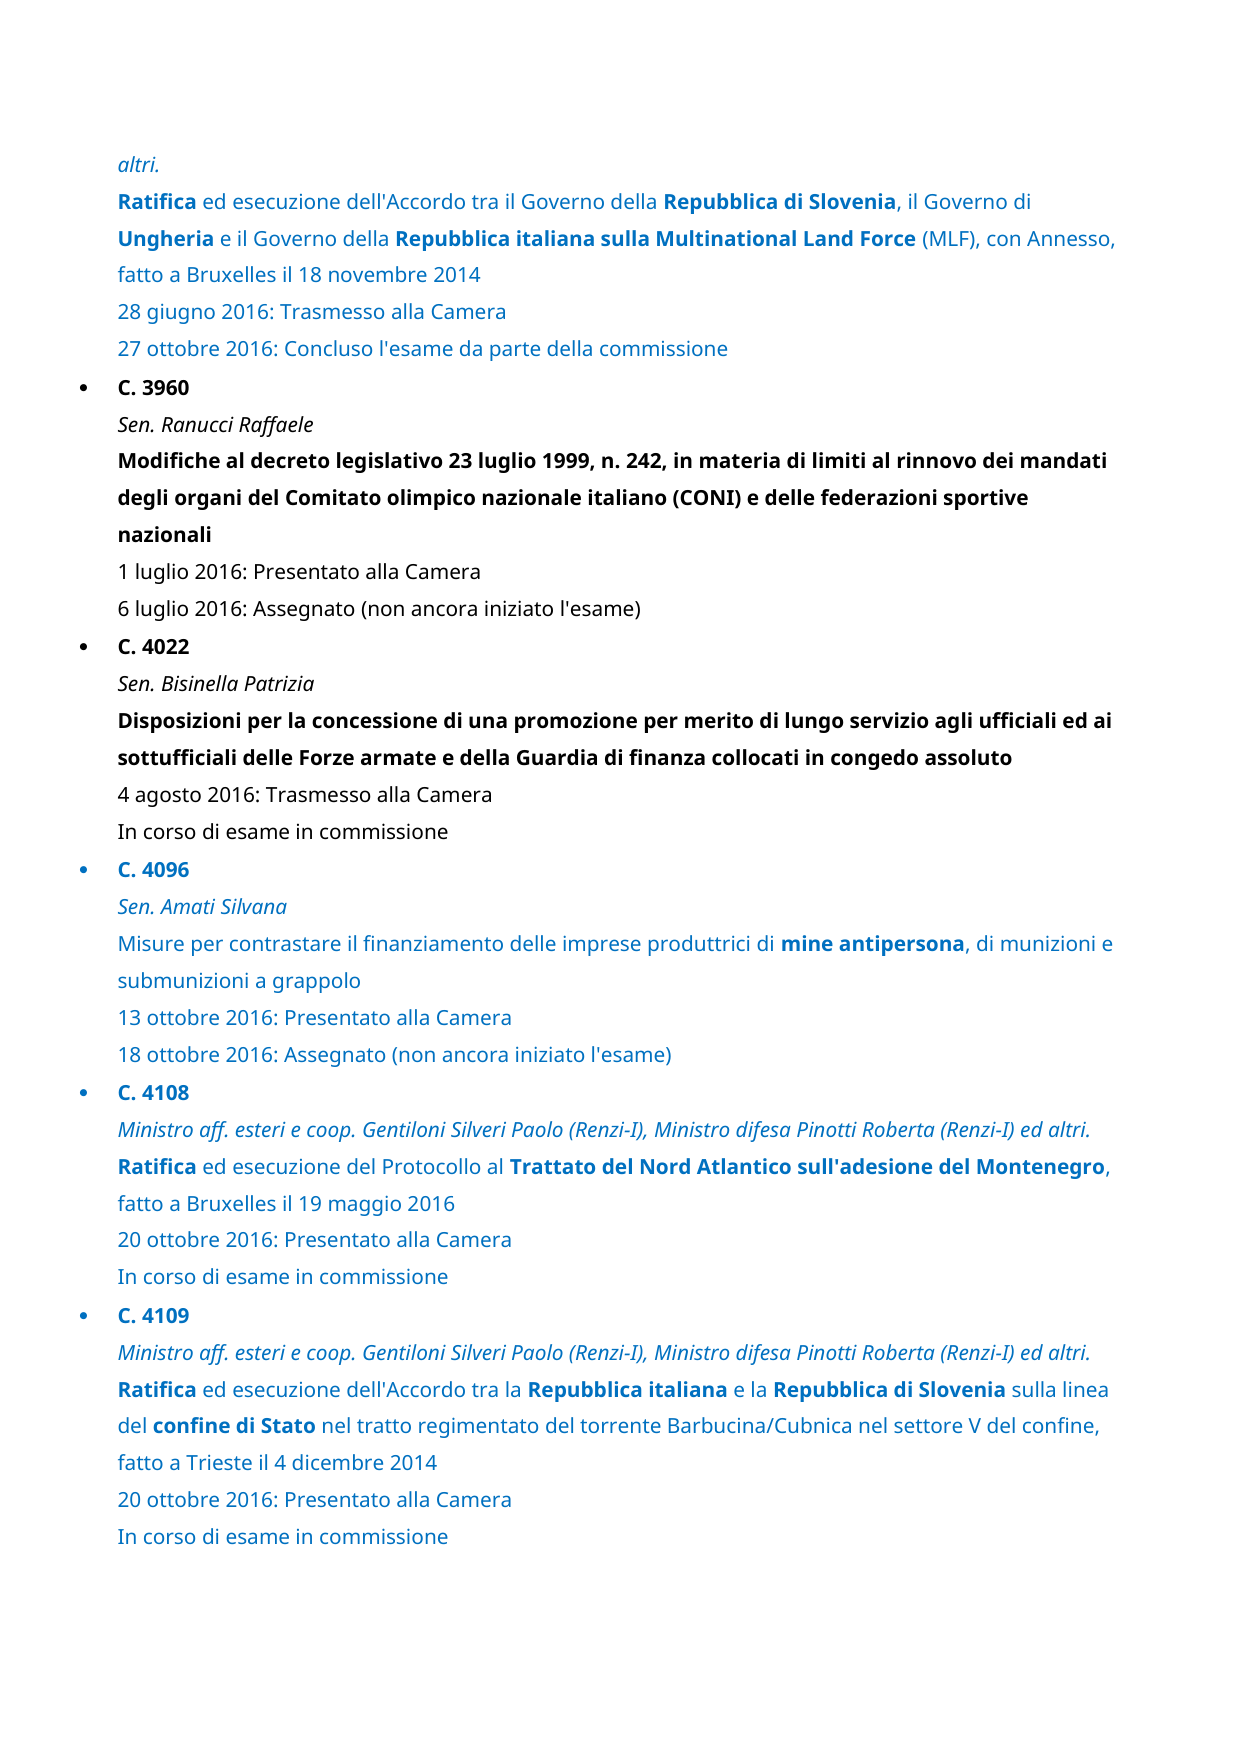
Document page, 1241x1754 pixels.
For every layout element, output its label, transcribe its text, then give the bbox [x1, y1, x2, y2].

list C. 4096 Sen. Amati Silvana Misure per contrastare il finanziamento delle imprese produttrici di mine antipersona, di munizioni e submunizioni a grappolo 13 ottobre 2016: Presentato alla Camera 18 ottobre 2016: Assegnato (non ancora iniziato l'esame) [80, 855, 1121, 1068]
list C. 4109 Ministro aff. esteri e coop. Gentiloni Silveri Paolo (Renzi-I), Ministro difesa Pinotti Roberta (Renzi-I) ed altri. Ratifica ed esecuzione dell'Accordo tra la Repubblica italiana e la Repubblica di Slovenia sulla linea del confine di Stato nel tratto regimentato del torrente Barbucina/Cubnica nel settore V del confine, fatto a Trieste il 4 dicembre 2014 20 ottobre 2016: Presentato alla Camera In corso di esame in commissione [80, 1301, 1121, 1551]
list C. 4022 Sen. Bisinella Patrizia Disposizioni per la concessione di una promozione per merito di lungo servizio agli ufficiali ed ai sottufficiali delle Forze armate e della Guardia di finanza collocati in congedo assoluto 4 agosto 2016: Trasmesso alla Camera In corso di esame in commissione [80, 632, 1121, 845]
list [80, 150, 1121, 363]
list C. 4108 Ministro aff. esteri e coop. Gentiloni Silveri Paolo (Renzi-I), Ministro difesa Pinotti Roberta (Renzi-I) ed altri. Ratifica ed esecuzione del Protocollo al Trattato del Nord Atlantico sull'adesione del Montenegro, fatto a Bruxelles il 19 maggio 2016 20 ottobre 2016: Presentato alla Camera In corso di esame in commissione [80, 1078, 1121, 1291]
list C. 3960 Sen. Ranucci Raffaele Modifiche al decreto legislativo 23 luglio 1999, n. 242, in materia di limiti al rinnovo dei mandati degli organi del Comitato olimpico nazionale italiano (CONI) e delle federazioni sportive nazionali 1 luglio 2016: Presentato alla Camera 6 luglio 2016: Assegnato (non ancora iniziato l'esame) [80, 373, 1121, 622]
